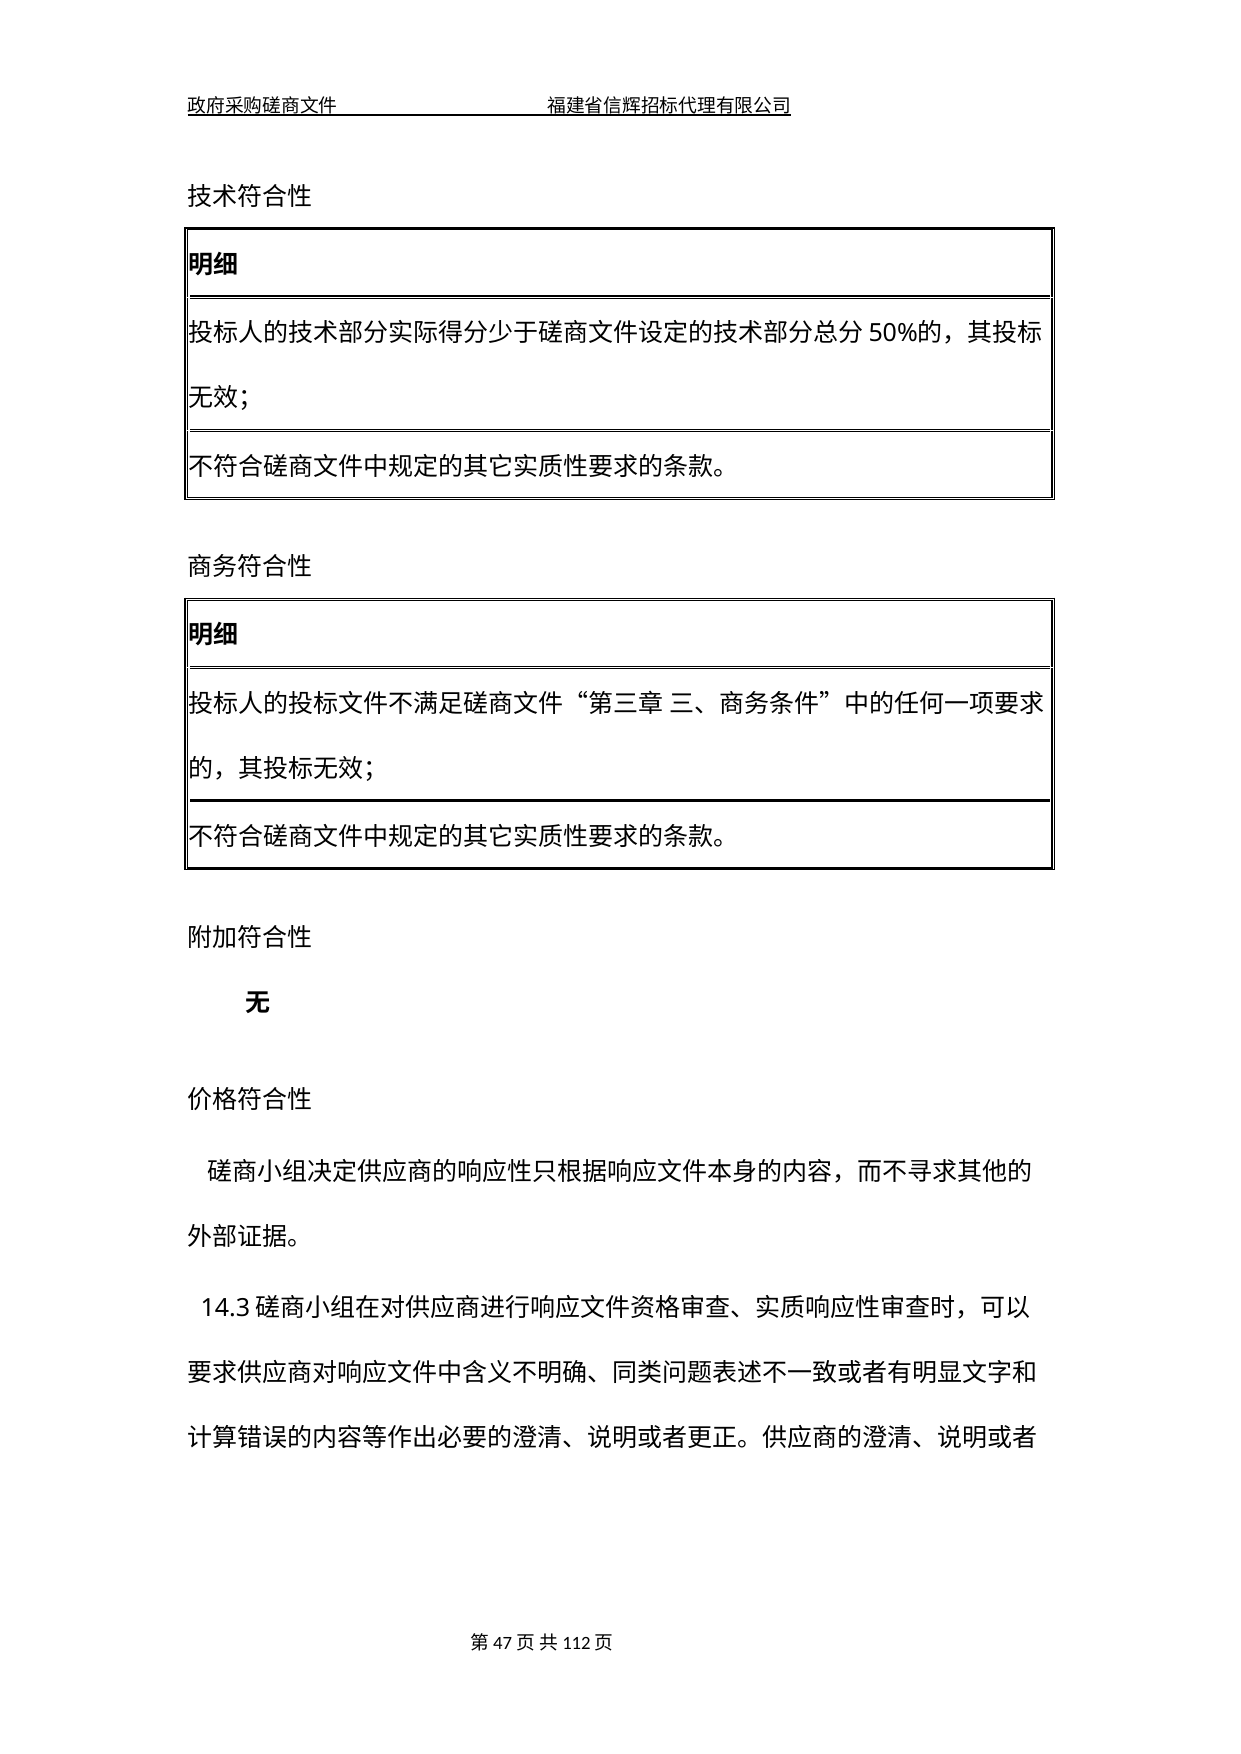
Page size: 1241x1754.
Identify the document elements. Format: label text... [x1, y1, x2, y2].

table_header 明细 [188, 230, 1051, 295]
text 无 [187, 968, 1053, 1033]
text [187, 1273, 1053, 1468]
table_cell 投标人的投标文件不满足磋商文件“第三章 三、商务条件”中的任何一项要求的，其投标无效； [186, 666, 1053, 799]
table_cell 不符合磋商文件中规定的其它实质性要求的条款。 [188, 799, 1051, 867]
text 附加符合性 [187, 903, 1053, 968]
table_cell 投标人的技术部分实际得分少于磋商文件设定的技术部分总分50%的，其投标无效； [188, 295, 1052, 428]
table_cell 不符合磋商文件中规定的其它实质性要求的条款。 [188, 429, 1052, 497]
table_header 明细 [188, 601, 1051, 666]
text 磋商小组决定供应商的响应性只根据响应文件本身的内容，而不寻求其他的外部证据。 [187, 1137, 1053, 1267]
text 价格符合性 [187, 1065, 1053, 1130]
text 技术符合性 [187, 162, 1053, 227]
text 商务符合性 [187, 532, 1053, 597]
